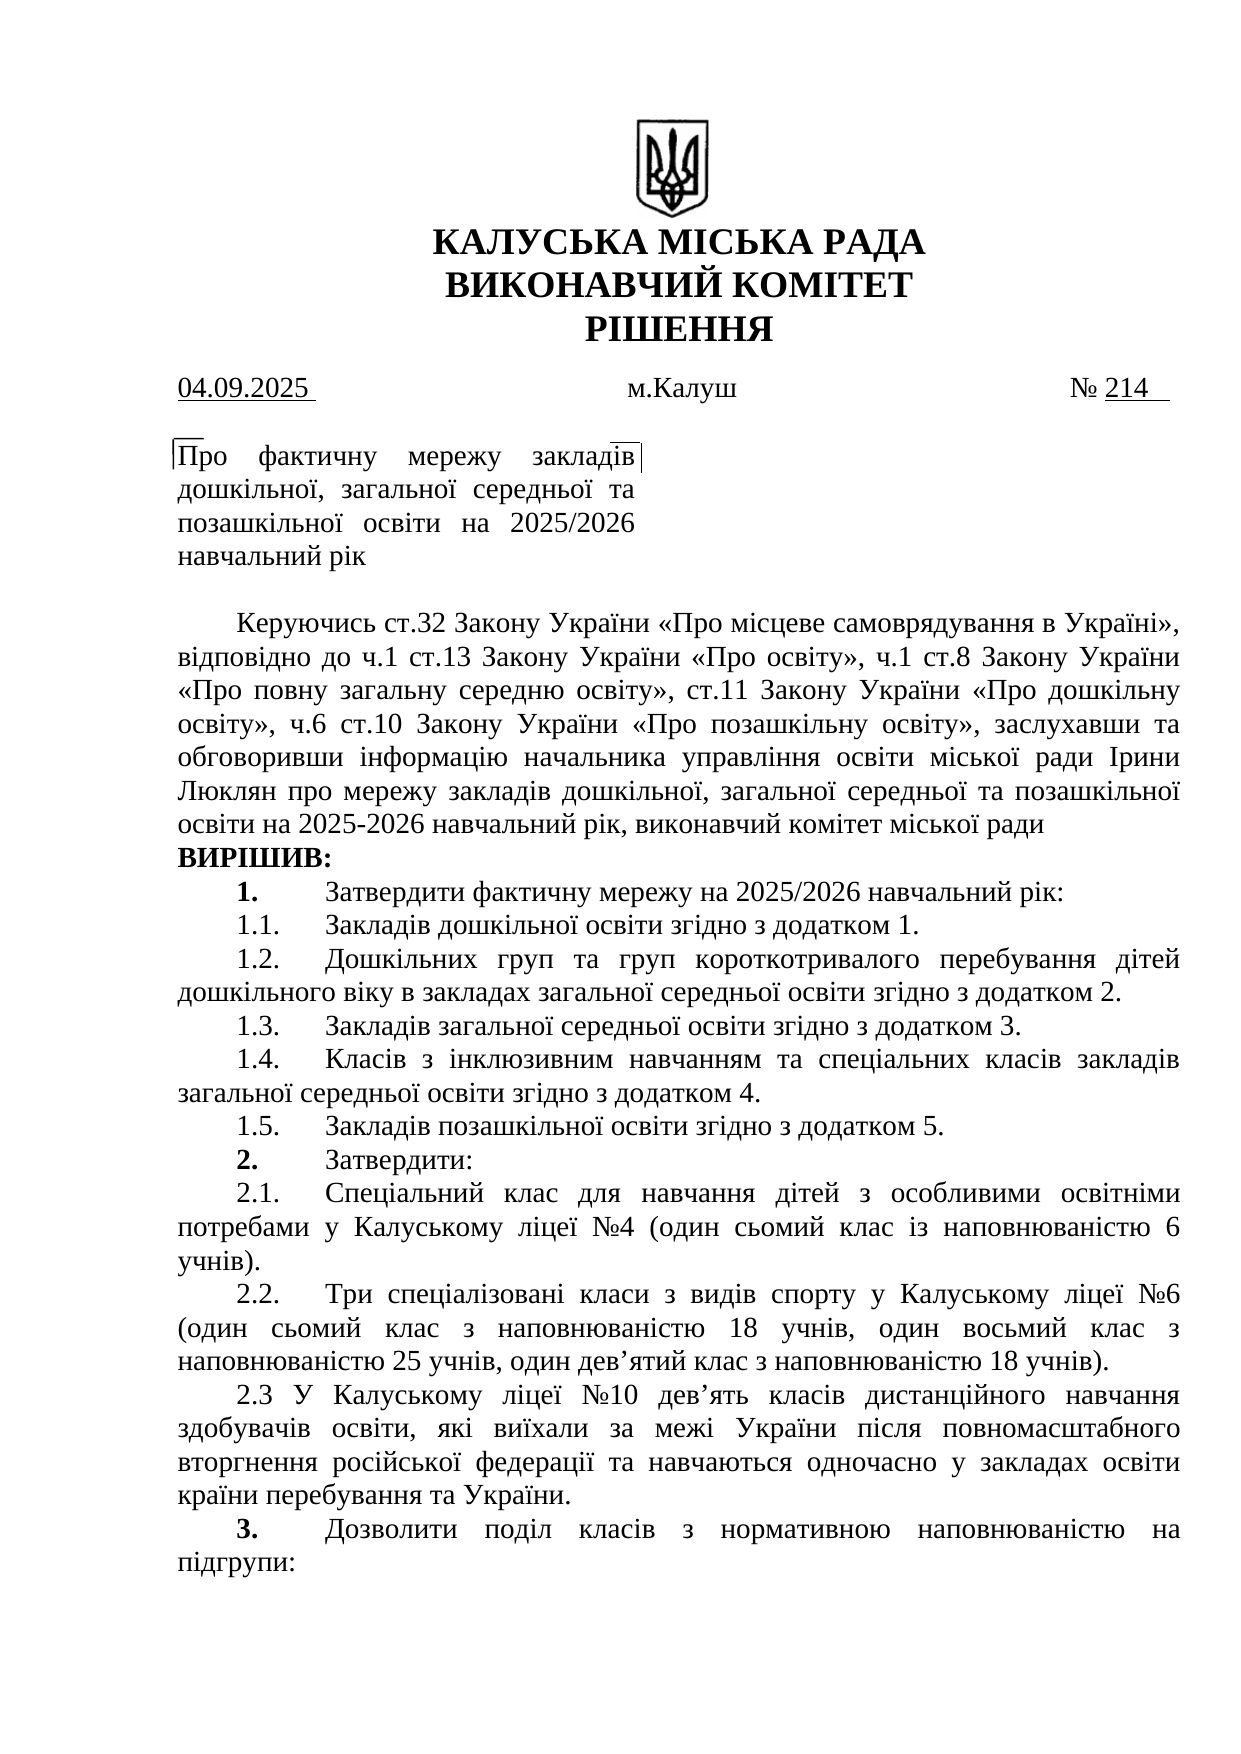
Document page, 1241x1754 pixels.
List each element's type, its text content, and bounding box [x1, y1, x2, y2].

text 1.3. Закладів загальної середньої освіти згідно з додатком 3. [177, 1008, 1181, 1041]
text 1.2. Дошкільних груп та груп короткотривалого перебування дітей дошкільного віку в закладах загальної середньої освіти згідно з додатком 2. [177, 941, 1181, 1008]
text 1.1. Закладів дошкільної освіти згідно з додатком 1. [177, 907, 1181, 941]
text 2.2. Три спеціалізовані класи з видів спорту у Калуському ліцеї №6 (один сьомий клас з наповнюваністю 18 учнів, один восьмий клас з наповнюваністю 25 учнів, один дев’ятий клас з наповнюваністю 18 учнів). [177, 1276, 1181, 1377]
text 1. Затвердити фактичну мережу на 2025/2026 навчальний рік: [177, 874, 1181, 907]
text 1.4. Класів з інклюзивним навчанням та спеціальних класів закладів загальної середньої освіти згідно з додатком 4. [177, 1041, 1181, 1108]
text 04.09.2025 м.Калуш № 214 [177, 371, 1181, 404]
subtitle ВИКОНАВЧИЙ КОМІТЕТ [177, 263, 1181, 306]
text 1.5. Закладів позашкільної освіти згідно з додатком 5. [177, 1108, 1181, 1142]
text 3. Дозволити поділ класів з нормативною наповнюваністю на підгрупи: [177, 1511, 1181, 1578]
text Про фактичну мережу закладів дошкільної, загальної середньої та позашкільної освіти на 2025/2026 навчальний рік [177, 438, 635, 572]
text 2. Затвердити: [177, 1142, 1181, 1176]
text 2.3 У Калуському ліцеї №10 дев’ять класів дистанційного навчання здобувачів освіти, які виїхали за межі України після повномасштабного вторгнення російської федерації та навчаються одночасно у закладах освіти країни перебування та України. [177, 1377, 1181, 1511]
text ВИРІШИВ: [177, 840, 1181, 874]
subtitle РІШЕННЯ [177, 306, 1181, 349]
text Керуючись ст.32 Закону України «Про місцеве самоврядування в Україні», відповідно до ч.1 ст.13 Закону України «Про освіту», ч.1 ст.8 Закону України «Про повну загальну середню освіту», ст.11 Закону України «Про дошкільну освіту», ч.6 ст.10 Закону України «Про позашкільну освіту», заслухавши та обговоривши інформацію начальника управління освіти міської ради Ірини Люклян про мережу закладів дошкільної, загальної середньої та позашкільної освіти на 2025-2026 навчальний рік, виконавчий комітет міської ради [177, 605, 1181, 840]
text 2.1. Спеціальний клас для навчання дітей з особливими освітніми потребами у Калуському ліцеї №4 (один сьомий клас із наповнюваністю 6 учнів). [177, 1176, 1181, 1276]
subtitle КАЛУСЬКА МІСЬКА РАДА [177, 220, 1181, 263]
